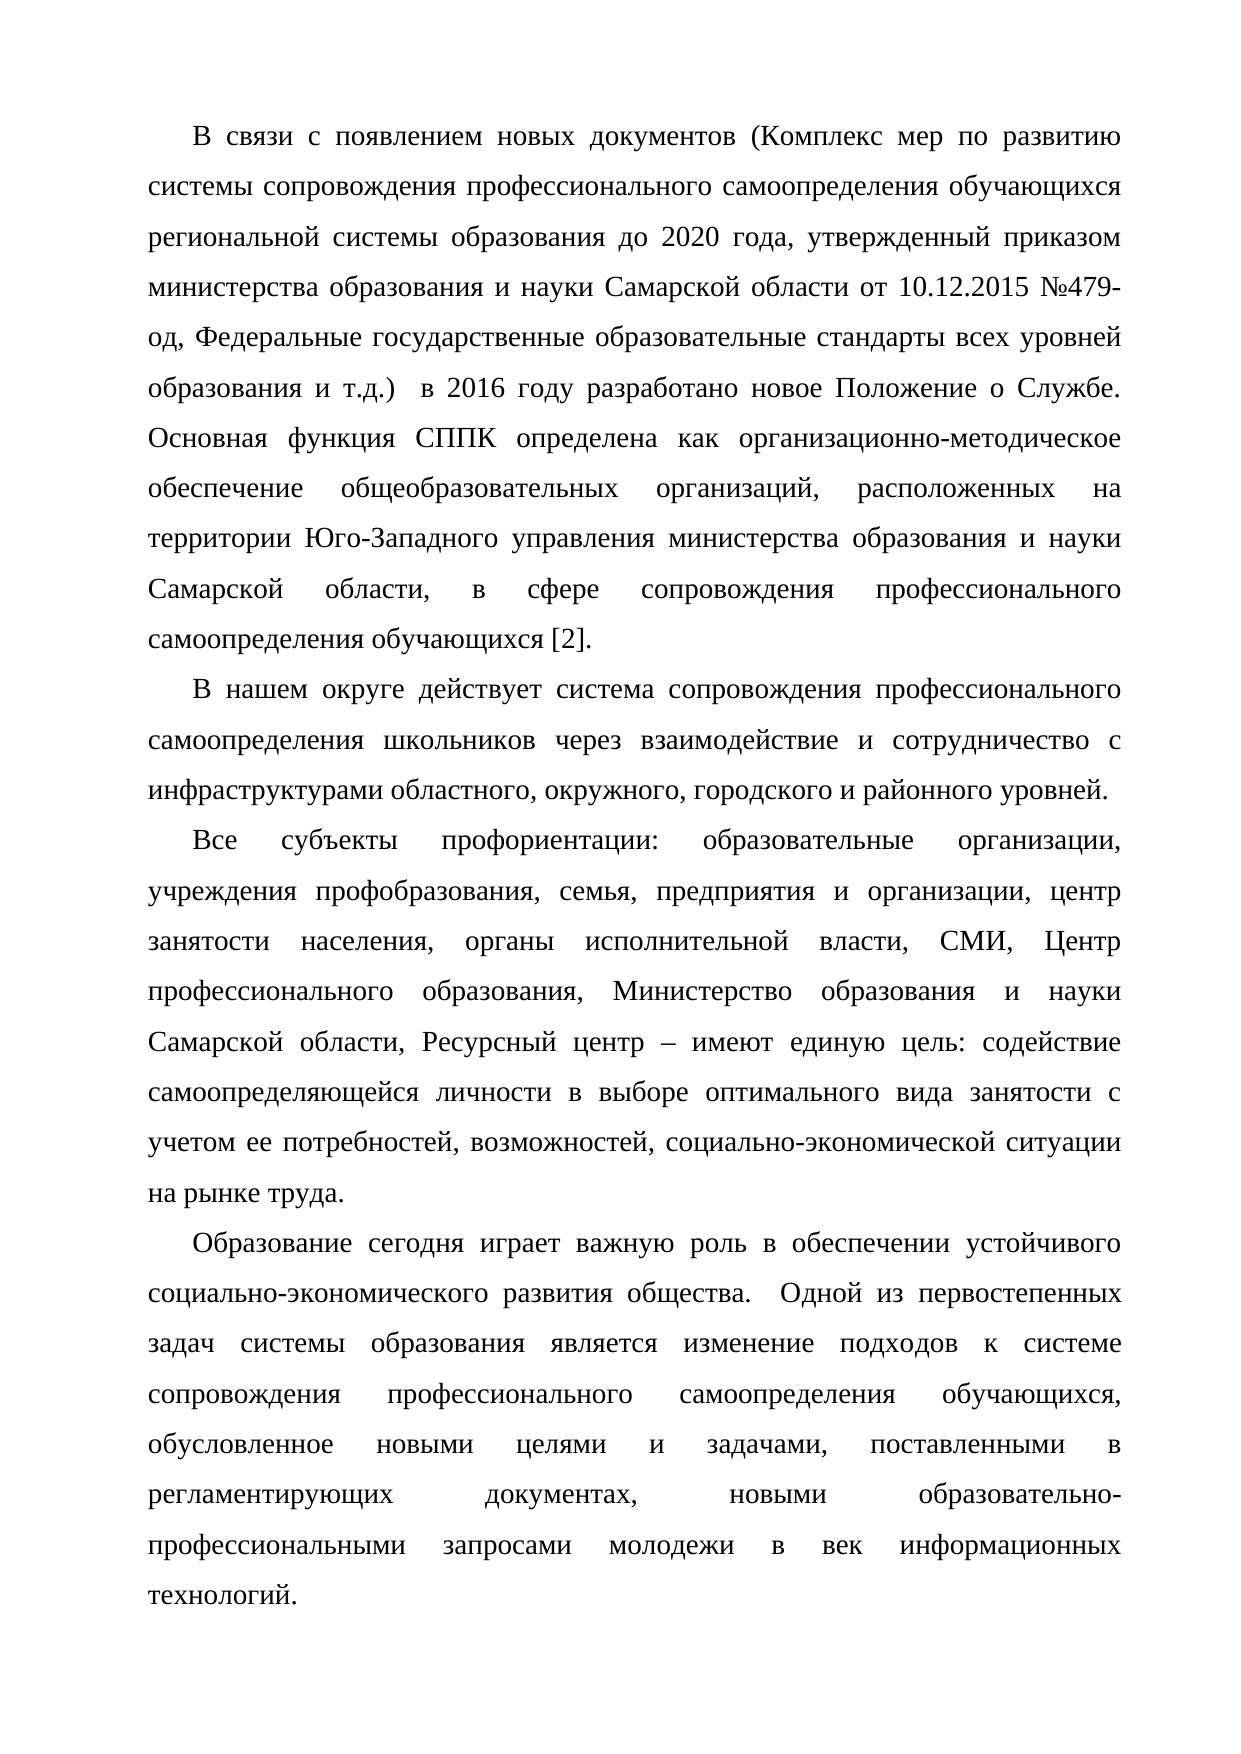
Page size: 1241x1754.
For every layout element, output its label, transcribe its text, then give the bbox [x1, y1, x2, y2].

text В связи с появлением новых документов (Комплекс мер по развитию системы сопровождения профессионального самоопределения обучающихся региональной системы образования до 2020 года, утвержденный приказом министерства образования и науки Самарской области от 10.12.2015 №479-од, Федеральные государственные образовательные стандарты всех уровней образования и т.д.) в 2016 году разработано новое Положение о Службе. Основная функция СППК определена как организационно-методическое обеспечение общеобразовательных организаций, расположенных на территории Юго-Западного управления министерства образования и науки Самарской области, в сфере сопровождения профессионального самоопределения обучающихся [2]. [148, 118, 1122, 655]
text В нашем округе действует система сопровождения профессионального самоопределения школьников через взаимодействие и сотрудничество с инфраструктурами областного, окружного, городского и районного уровней. [148, 672, 1122, 806]
text Все субъекты профориентации: образовательные организации, учреждения профобразования, семья, предприятия и организации, центр занятости населения, органы исполнительной власти, СМИ, Центр профессионального образования, Министерство образования и науки Самарской области, Ресурсный центр – имеют единую цель: содействие самоопределяющейся личности в выборе оптимального вида занятости с учетом ее потребностей, возможностей, социально-экономической ситуации на рынке труда. [148, 822, 1122, 1208]
text Образование сегодня играет важную роль в обеспечении устойчивого социально-экономического развития общества. Одной из первостепенных задач системы образования является изменение подходов к системе сопровождения профессионального самоопределения обучающихся, обусловленное новыми целями и задачами, поставленными в регламентирующих документах, новыми образовательно-профессиональными запросами молодежи в век информационных технологий. [148, 1225, 1122, 1611]
